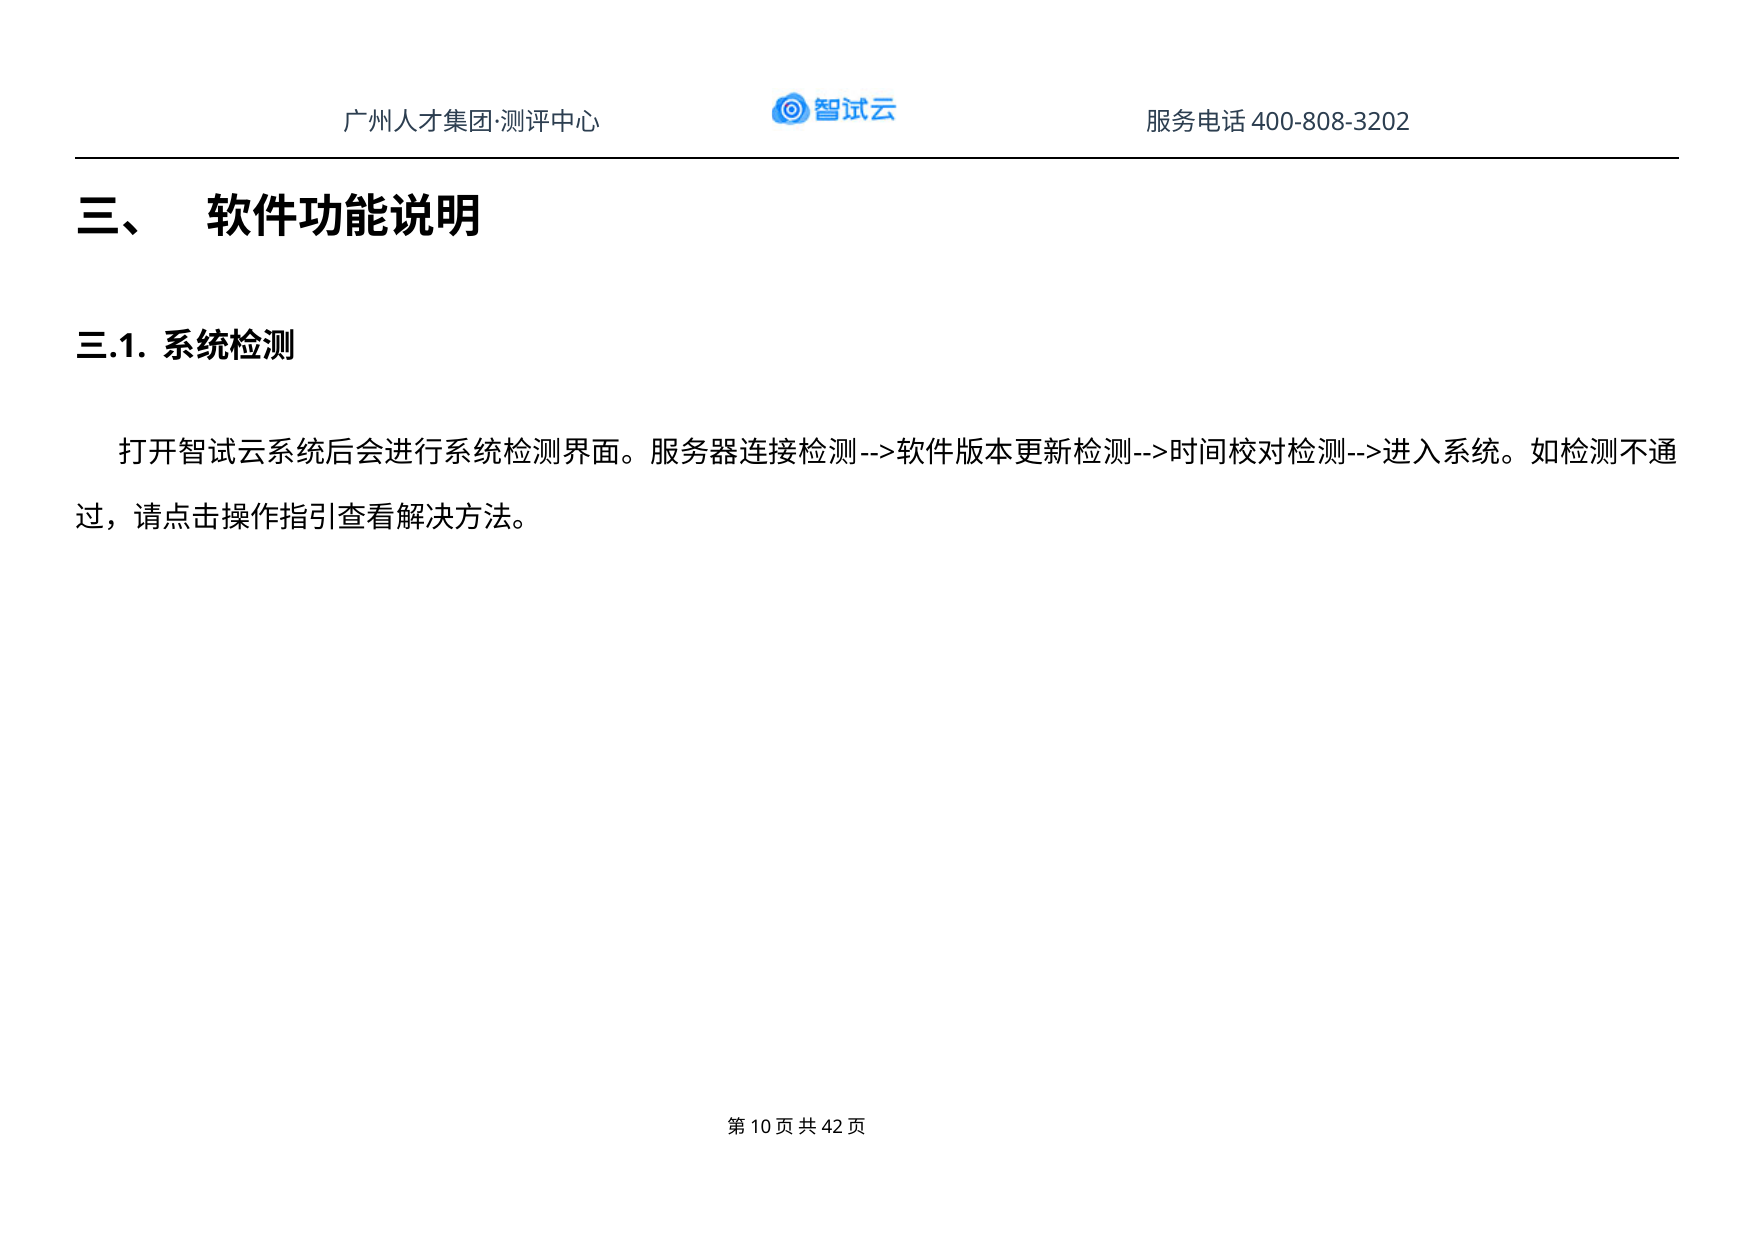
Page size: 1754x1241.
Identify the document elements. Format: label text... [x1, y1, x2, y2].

subtitle 软件功能说明 [75, 164, 1679, 261]
text 打开智试云系统后会进行系统检测界面。服务器连接检测-->软件版本更新检测-->时间校对检测-->进入系统。如检测不通过，请点击操作指引查看解决方法。 [75, 417, 1679, 547]
picture [771, 88, 897, 131]
subtitle 系统检测 [75, 311, 1679, 376]
